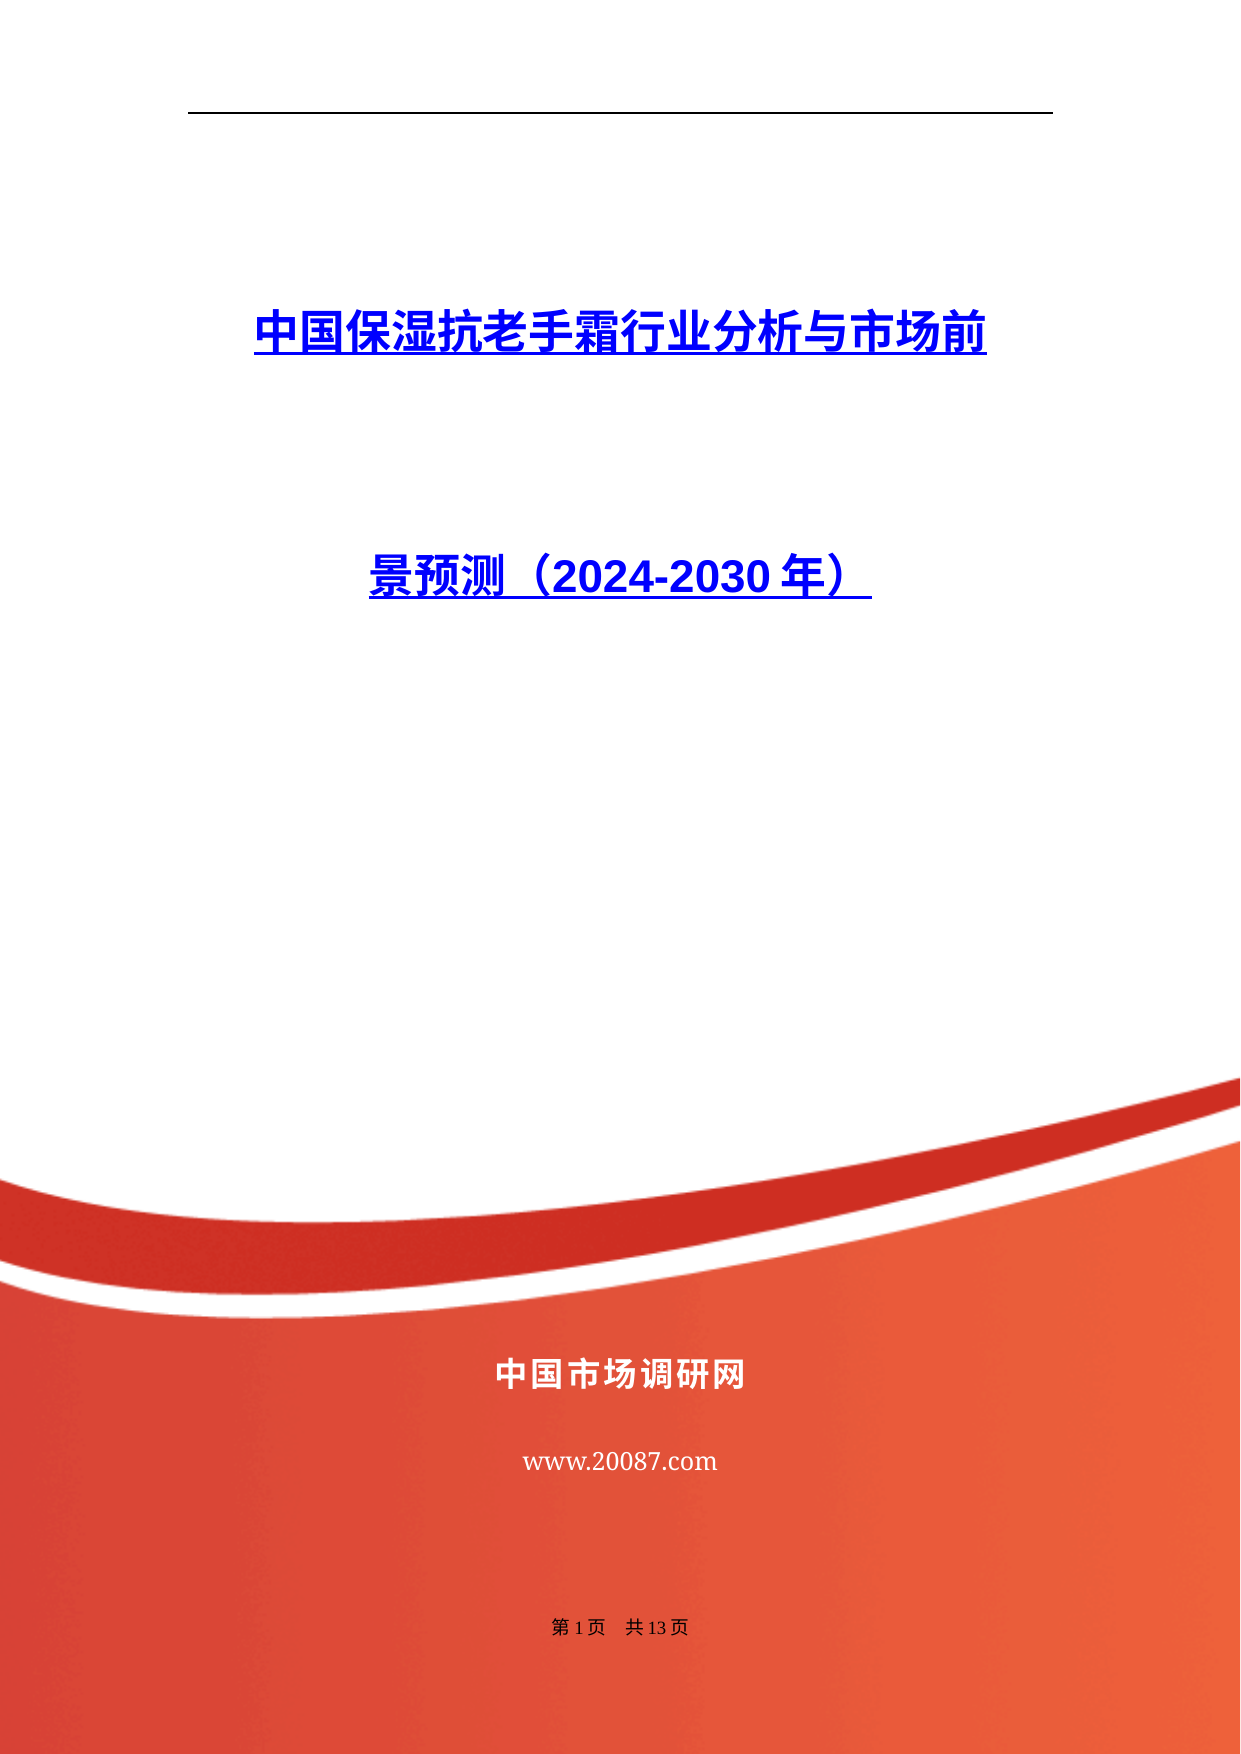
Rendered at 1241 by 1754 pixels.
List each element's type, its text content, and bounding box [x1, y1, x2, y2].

picture [0, 1006, 1241, 1754]
table_header 中国保湿抗老手霜行业分析与市场前景预测（2024-2030年） [188, 207, 1053, 773]
subtitle 中国市场调研网 [187, 1339, 1053, 1404]
text www.20087.com [187, 1428, 1053, 1493]
